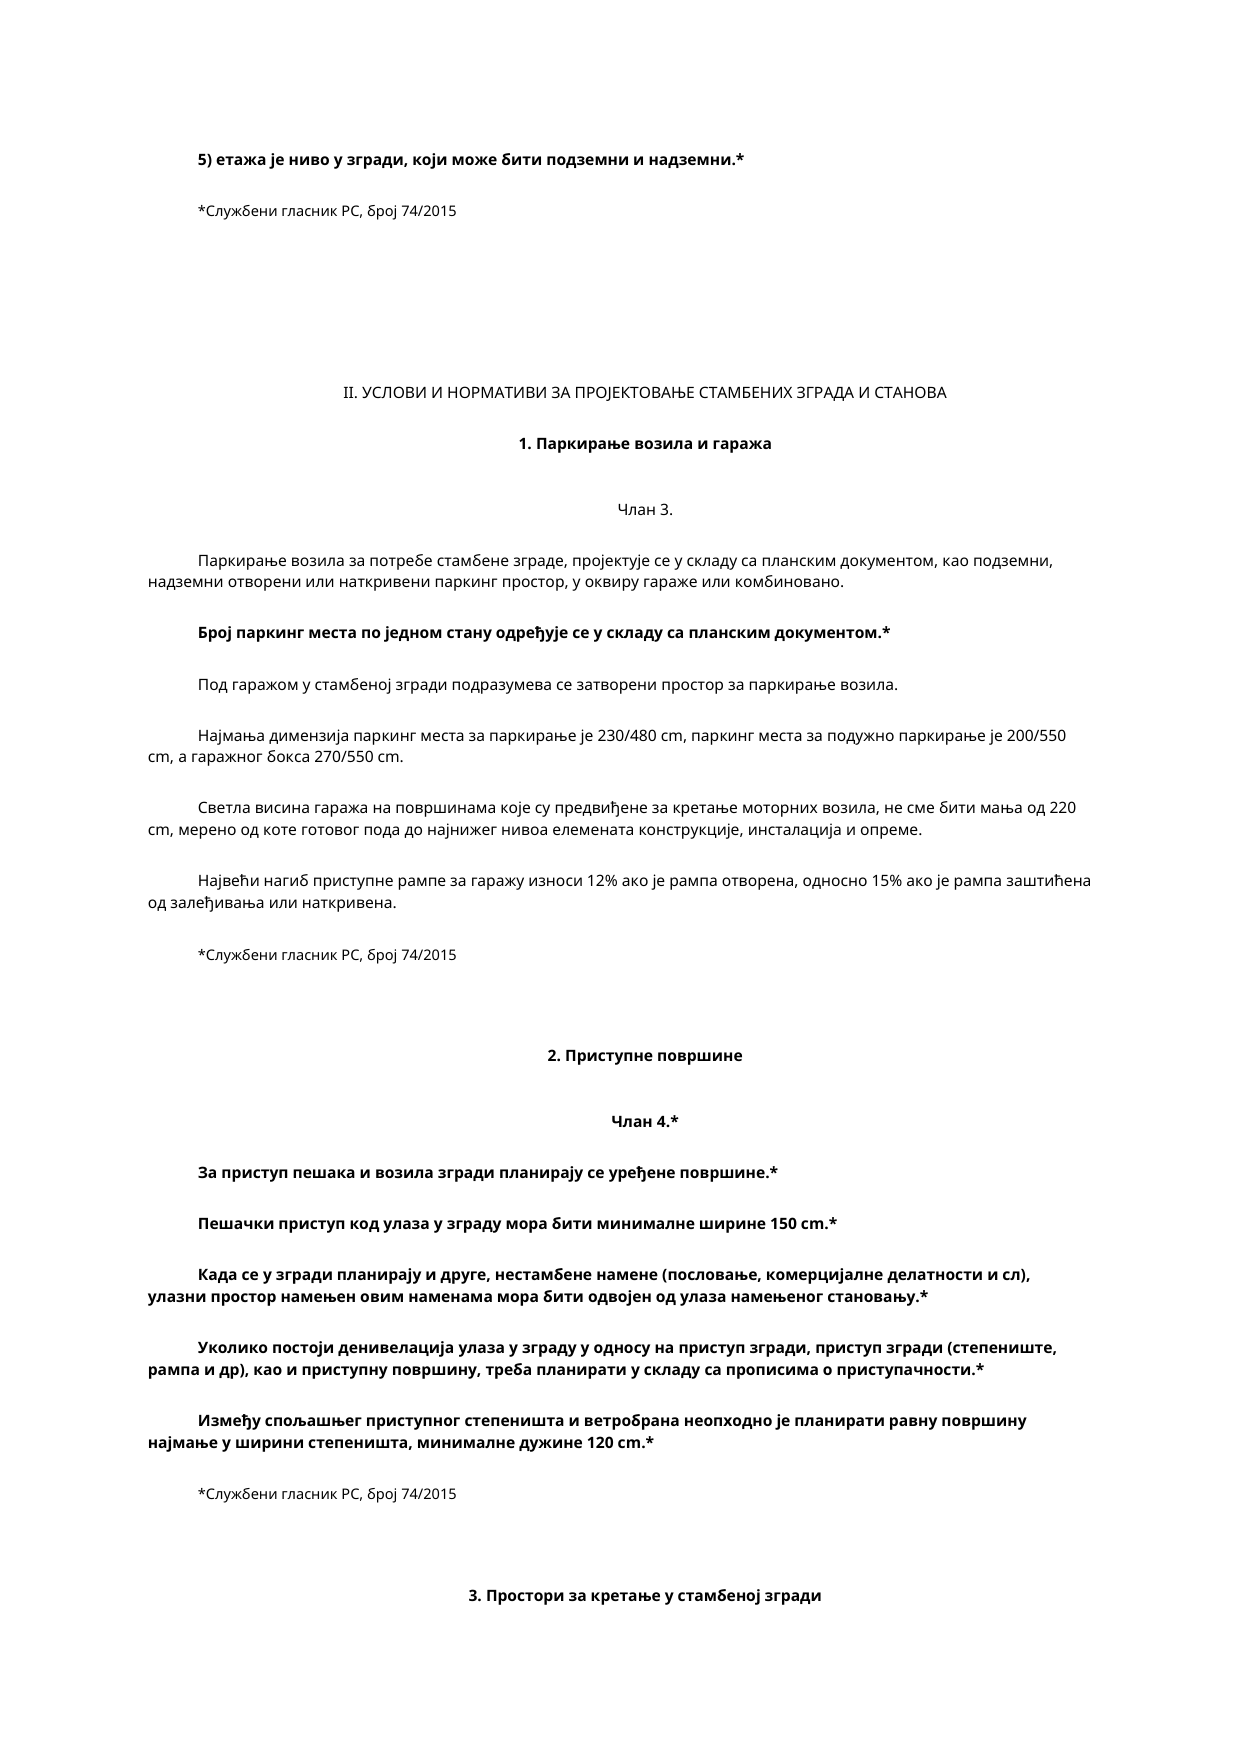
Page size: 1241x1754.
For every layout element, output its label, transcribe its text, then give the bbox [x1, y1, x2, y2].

text *Службени гласник РС, број 74/2015 [148, 199, 1093, 221]
text 5) етажа је ниво у згради, који може бити подземни и надземни.* [148, 148, 1093, 169]
text Паркирање возила за потребе стамбене зграде, пројектује се у складу са планским документом, као подземни, надземни отворени или наткривени паркинг простор, у оквиру гараже или комбиновано. [148, 549, 1093, 592]
text *Службени гласник РС, број 74/2015 [148, 942, 1093, 964]
text Светла висина гаража на површинама које су предвиђене за кретање моторних возила, не сме бити мања од 220 cm, мерено од коте готовог пода до најнижег нивоа елемената конструкције, инсталација и опреме. [148, 797, 1093, 840]
text Члан 4.* [148, 1110, 1093, 1132]
text Број паркинг места по једном стану одређује се у складу са планским документом.* [148, 622, 1093, 643]
text 2. Приступне површине [148, 1044, 1093, 1066]
text Пешачки приступ код улаза у зграду мора бити минималне ширине 150 cm.* [148, 1212, 1093, 1234]
text За приступ пешака и возила згради планирају се уређене површине.* [148, 1161, 1093, 1183]
text Између спољашњег приступног степеништа и ветробрана неопходно је планирати равну површину најмање у ширини степеништа, минималне дужине 120 cm.* [148, 1409, 1093, 1453]
text Највећи нагиб приступне рампе за гаражу износи 12% ако је рампа отворена, односно 15% ако је рампа заштићена од залеђивања или наткривена. [148, 869, 1093, 913]
text 1. Паркирање возила и гаража [148, 432, 1093, 454]
text *Службени гласник РС, број 74/2015 [148, 1482, 1093, 1504]
text Под гаражом у стамбеној згради подразумева се затворени простор за паркирање возила. [148, 673, 1093, 694]
text Када се у згради планирају и друге, нестамбене намене (пословање, комерцијалне делатности и сл), улазни простор намењен овим наменама мора бити одвојен од улаза намењеног становању.* [148, 1263, 1093, 1307]
text II. УСЛОВИ И НОРМАТИВИ ЗА ПРОЈЕКТОВАЊЕ СТАМБЕНИХ ЗГРАДА И СТАНОВА [148, 381, 1093, 403]
text Најмања димензија паркинг места за паркирање је 230/480 cm, паркинг места за подужно паркирање је 200/550 cm, а гаражног бокса 270/550 cm. [148, 724, 1093, 767]
text Уколико постоји денивелација улаза у зграду у односу на приступ згради, приступ згради (степениште, рампа и др), као и приступну површину, треба планирати у складу са прописима о приступачности.* [148, 1336, 1093, 1380]
text 3. Простори за кретање у стамбеној згради [148, 1584, 1093, 1606]
text Члан 3. [148, 498, 1093, 519]
